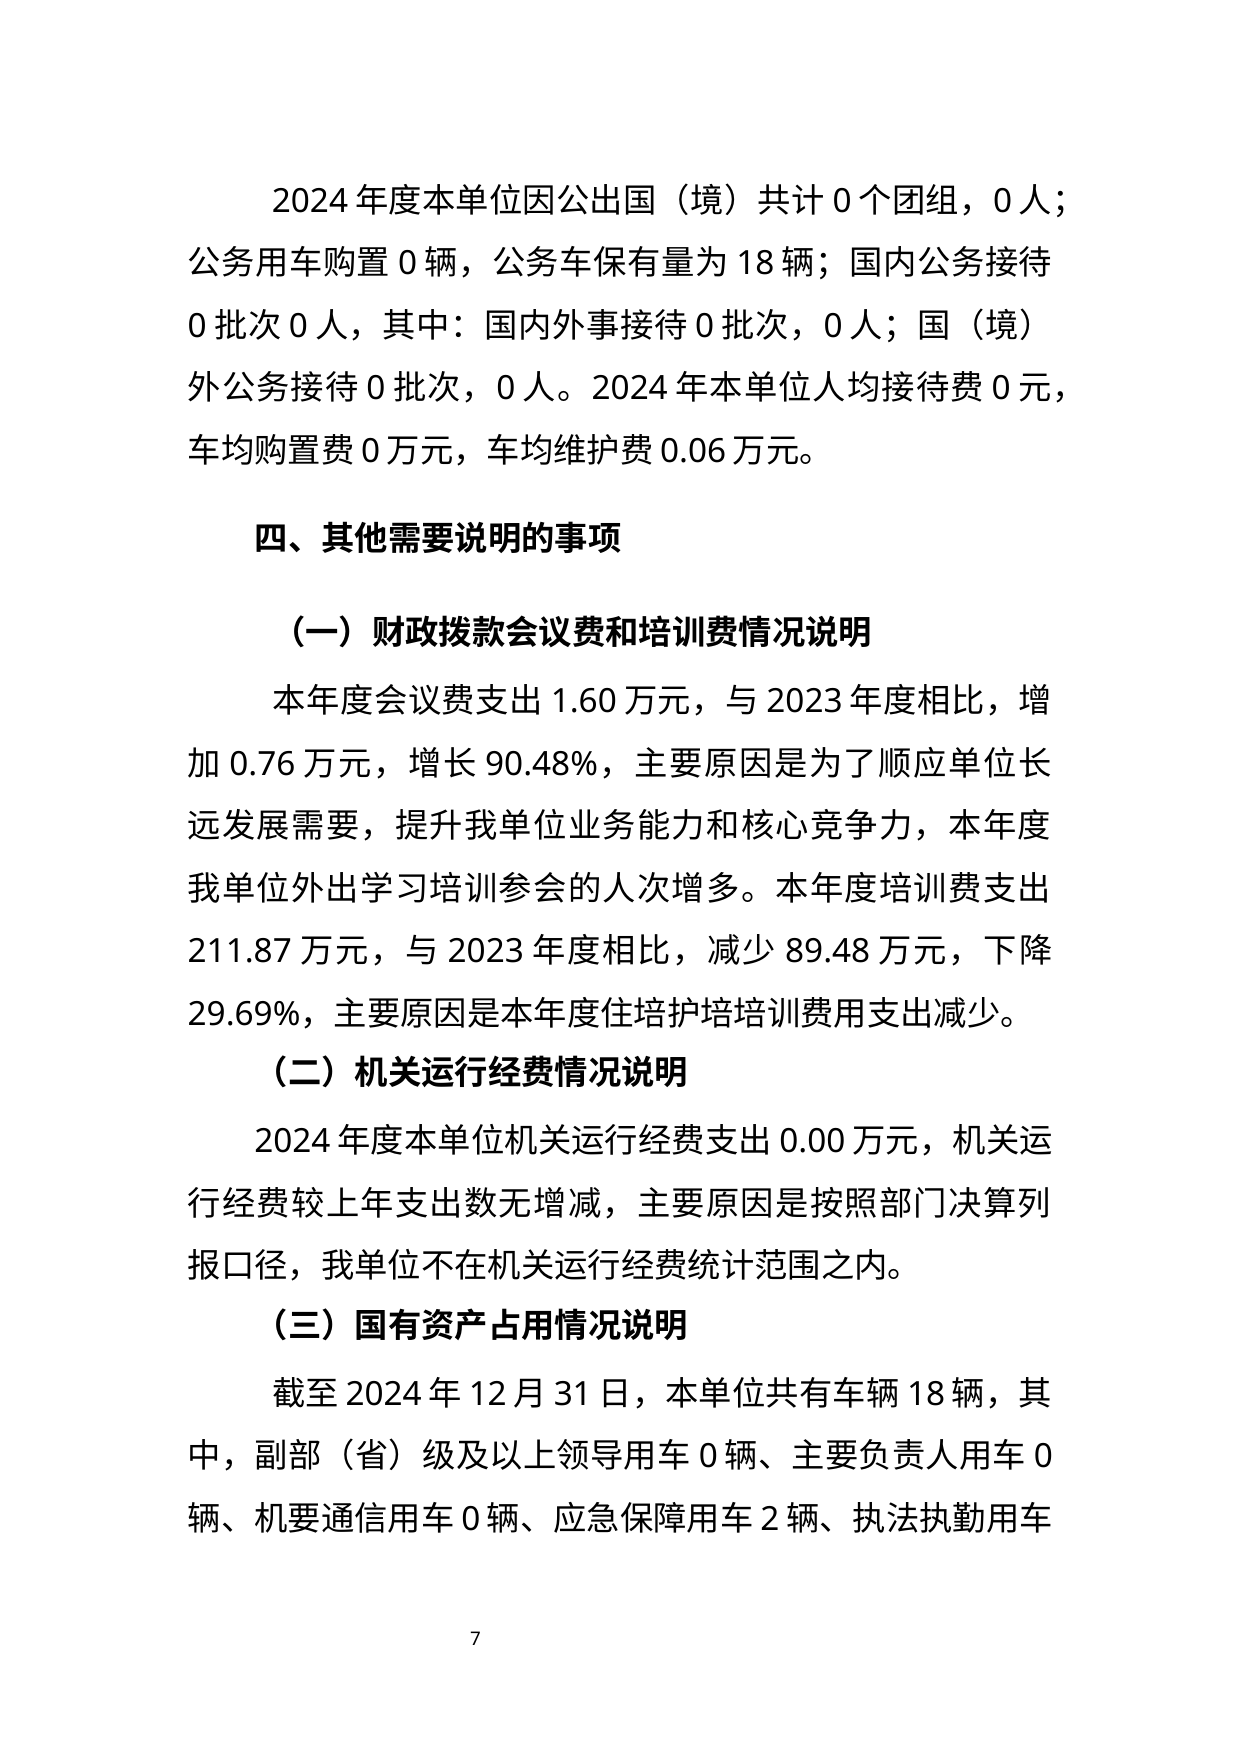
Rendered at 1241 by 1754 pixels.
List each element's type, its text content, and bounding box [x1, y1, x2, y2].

text 本年度会议费支出1.60万元，与2023年度相比，增加0.76万元，增长90.48%，主要原因是为了顺应单位长远发展需要，提升我单位业务能力和核心竞争力，本年度我单位外出学习培训参会的人次增多。本年度培训费支出211.87万元，与2023年度相比，减少89.48万元，下降29.69%，主要原因是本年度住培护培培训费用支出减少。 [187, 663, 1053, 1038]
text （二）机关运行经费情况说明 [187, 1038, 1053, 1103]
text 四、其他需要说明的事项 [187, 504, 1053, 569]
text 2024年度本单位因公出国（境）共计0个团组，0人；公务用车购置0辆，公务车保有量为18辆；国内公务接待0批次0人，其中：国内外事接待0批次，0人；国（境）外公务接待0批次，0人。2024年本单位人均接待费0元，车均购置费0万元，车均维护费0.06万元。 [187, 162, 1053, 474]
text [187, 1355, 1053, 1543]
text 2024年度本单位机关运行经费支出0.00万元，机关运行经费较上年支出数无增减，主要原因是按照部门决算列报口径，我单位不在机关运行经费统计范围之内。 [187, 1103, 1053, 1290]
text （一）财政拨款会议费和培训费情况说明 [187, 598, 1053, 663]
text （三）国有资产占用情况说明 [187, 1290, 1053, 1355]
